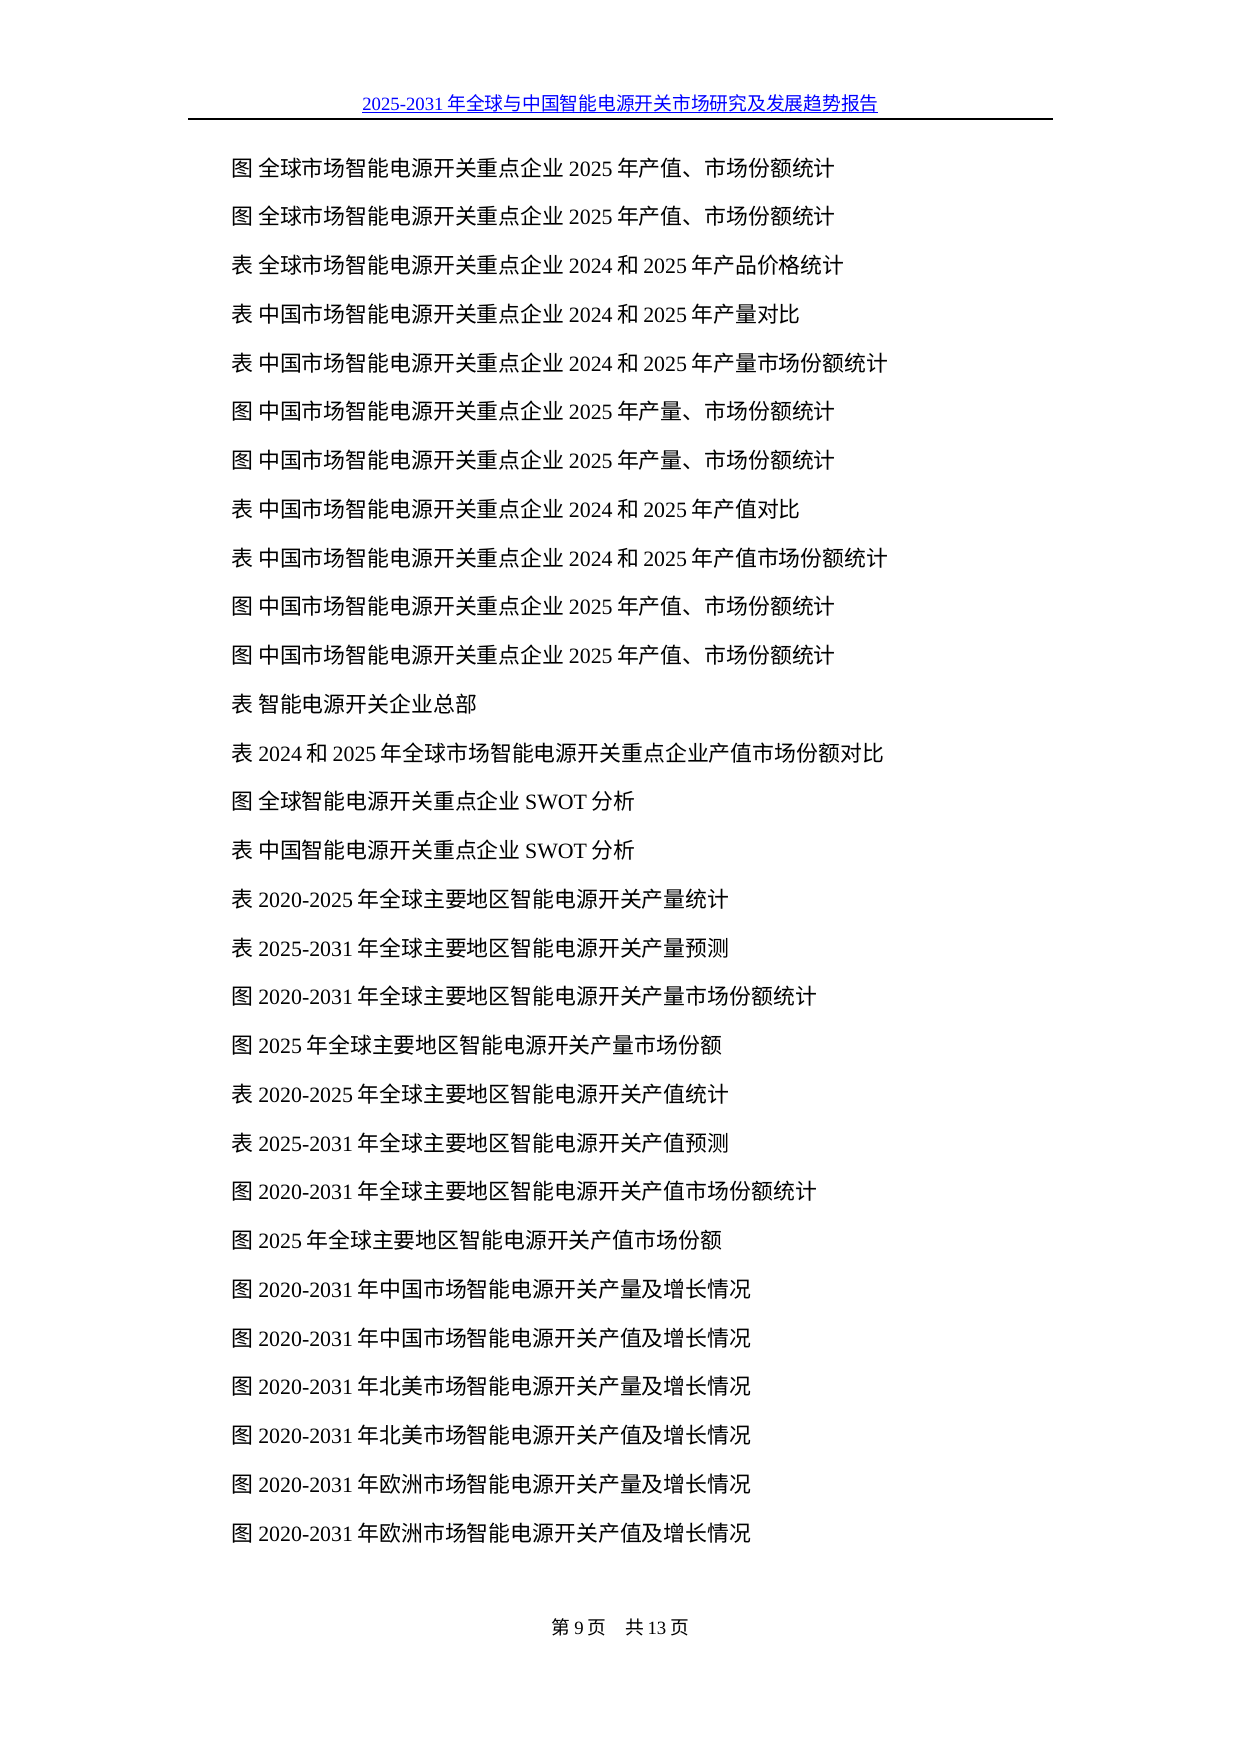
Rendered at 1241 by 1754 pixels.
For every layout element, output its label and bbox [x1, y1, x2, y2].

text [187, 150, 1053, 1548]
